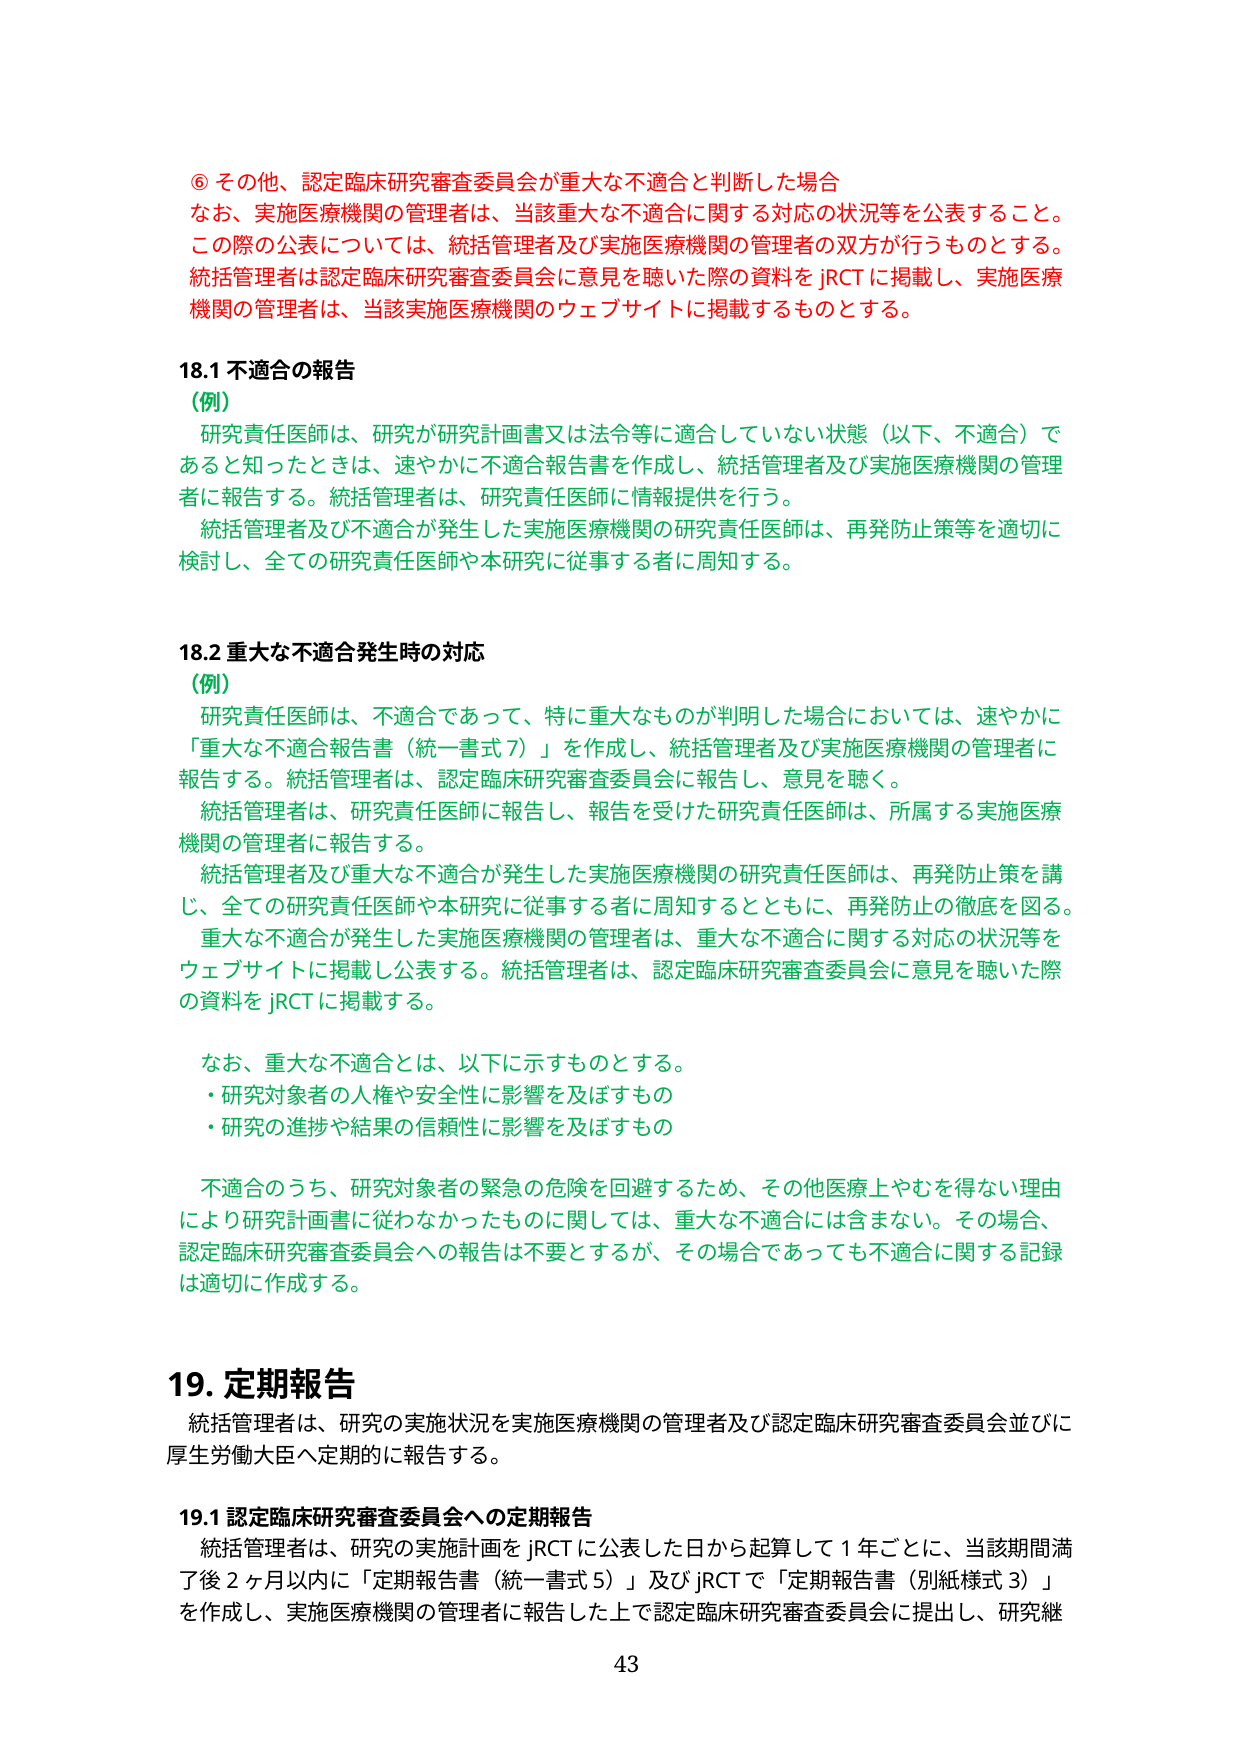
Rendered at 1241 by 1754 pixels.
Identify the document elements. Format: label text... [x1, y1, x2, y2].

text ⑥ その他、認定臨床研究審査委員会が重大な不適合と判断した場合 [189, 164, 1076, 196]
subtitle 19. 定期報告 [167, 1358, 1076, 1406]
text ・研究の進捗や結果の信頼性に影響を及ぼすもの [178, 1109, 1076, 1141]
text 統括管理者及び重大な不適合が発生した実施医療機関の研究責任医師は、再発防止策を講じ、全ての研究責任医師や本研究に従事する者に周知するとともに、再発防止の徹底を図る。 [178, 857, 1076, 921]
text なお、実施医療機関の管理者は、当該重大な不適合に関する対応の状況等を公表すること。この際の公表については、統括管理者及び実施医療機関の管理者の双方が行うものとする。統括管理者は認定臨床研究審査委員会に意見を聴いた際の資料をjRCTに掲載し、実施医療機関の管理者は、当該実施医療機関のウェブサイトに掲載するものとする。 [189, 196, 1076, 323]
text 統括管理者は、研究の実施状況を実施医療機関の管理者及び認定臨床研究審査委員会並びに厚生労働大臣へ定期的に報告する。 [167, 1406, 1076, 1469]
text （例） [178, 385, 1076, 417]
text 統括管理者及び不適合が発生した実施医療機関の研究責任医師は、再発防止策等を適切に検討し、全ての研究責任医師や本研究に従事する者に周知する。 [178, 512, 1076, 575]
text （例） [178, 667, 1076, 699]
text 18.1 不適合の報告 [178, 353, 1076, 385]
text 19.1 認定臨床研究審査委員会への定期報告 [178, 1499, 1076, 1531]
text 重大な不適合が発生した実施医療機関の管理者は、重大な不適合に関する対応の状況等をウェブサイトに掲載し公表する。統括管理者は、認定臨床研究審査委員会に意見を聴いた際の資料をjRCTに掲載する。 [178, 921, 1076, 1016]
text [178, 1531, 1076, 1627]
text 18.2 重大な不適合発生時の対応 [178, 635, 1076, 667]
text 統括管理者は、研究責任医師に報告し、報告を受けた研究責任医師は、所属する実施医療機関の管理者に報告する。 [178, 794, 1076, 857]
text なお、重大な不適合とは、以下に示すものとする。 [178, 1046, 1076, 1078]
text 研究責任医師は、研究が研究計画書又は法令等に適合していない状態（以下、不適合）であると知ったときは、速やかに不適合報告書を作成し、統括管理者及び実施医療機関の管理者に報告する。統括管理者は、研究責任医師に情報提供を行う。 [178, 417, 1076, 512]
text 研究責任医師は、不適合であって、特に重大なものが判明した場合においては、速やかに「重大な不適合報告書（統一書式7）」を作成し、統括管理者及び実施医療機関の管理者に報告する。統括管理者は、認定臨床研究審査委員会に報告し、意見を聴く。 [178, 699, 1076, 794]
text ・研究対象者の人権や安全性に影響を及ぼすもの [178, 1078, 1076, 1109]
text 不適合のうち、研究対象者の緊急の危険を回避するため、その他医療上やむを得ない理由により研究計画書に従わなかったものに関しては、重大な不適合には含まない。その場合、認定臨床研究審査委員会への報告は不要とするが、その場合であっても不適合に関する記録は適切に作成する。 [178, 1171, 1076, 1298]
